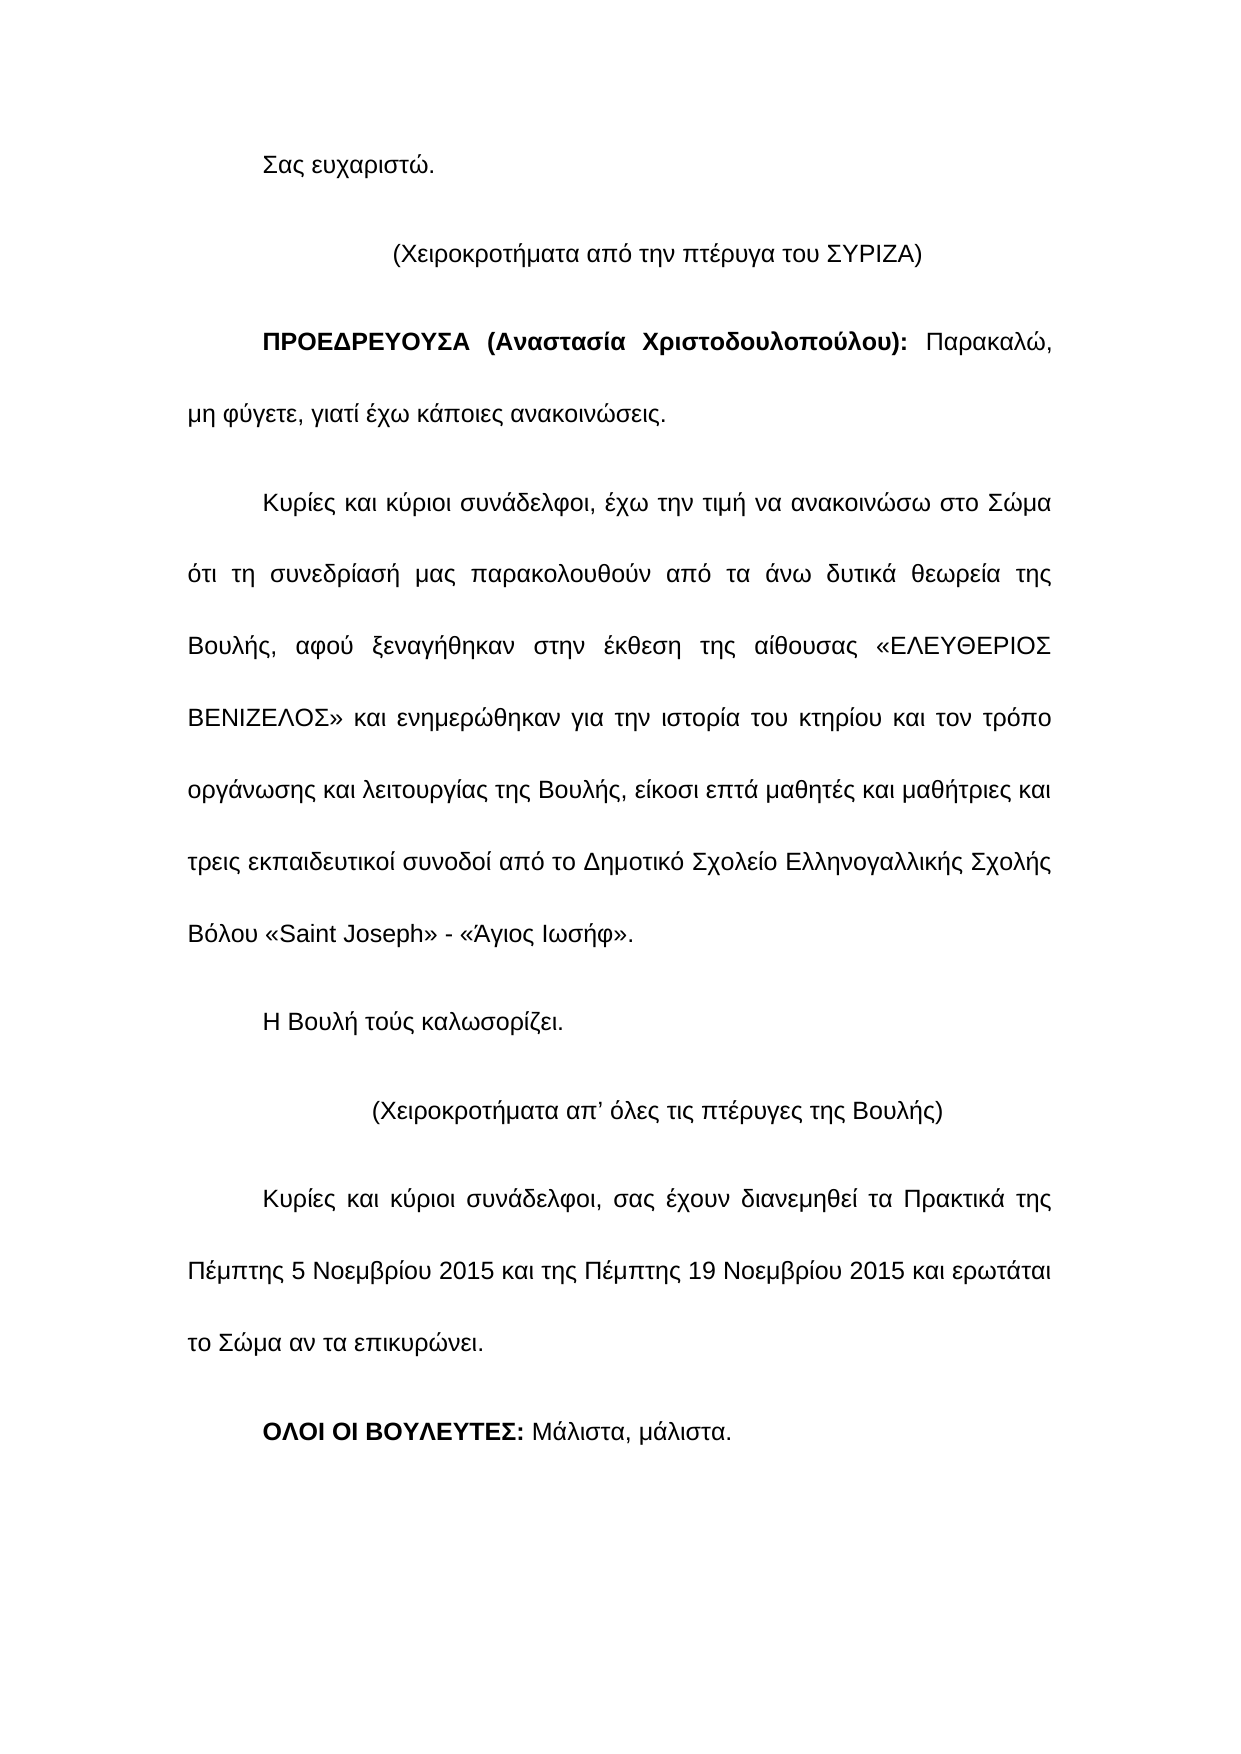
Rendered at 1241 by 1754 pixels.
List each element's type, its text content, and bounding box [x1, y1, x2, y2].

text ΟΛΟΙ ΟΙ ΒΟΥΛΕΥΤΕΣ: Μάλιστα, μάλιστα. [187, 1417, 1053, 1445]
text (Χειροκροτήματα από την πτέρυγα του ΣΥΡΙΖΑ) [187, 238, 1053, 267]
text Σας ευχαριστώ. [187, 150, 1053, 179]
text ΠΡΟΕΔΡΕΥΟΥΣΑ (Αναστασία Χριστοδουλοπούλου): Παρακαλώ, μη φύγετε, γιατί έχω κάποιες ανακοινώσεις. [187, 327, 1053, 428]
text (Χειροκροτήματα απ’ όλες τις πτέρυγες της Βουλής) [187, 1096, 1053, 1124]
text Κυρίες και κύριοι συνάδελφοι, έχω την τιμή να ανακοινώσω στο Σώμα ότι τη συνεδρίασή μας παρακολουθούν από τα άνω δυτικά θεωρεία της Βουλής, αφού ξεναγήθηκαν στην έκθεση της αίθουσας «ΕΛΕΥΘΕΡΙΟΣ ΒΕΝΙΖΕΛΟΣ» και ενημερώθηκαν για την ιστορία του κτηρίου και τον τρόπο οργάνωσης και λειτουργίας της Βουλής, είκοσι επτά μαθητές και μαθήτριες και τρεις εκπαιδευτικοί συνοδοί από το Δημοτικό Σχολείο Ελληνογαλλικής Σχολής Βόλου «Saint Joseph» - «Άγιος Ιωσήφ». [187, 487, 1053, 947]
text Η Βουλή τούς καλωσορίζει. [187, 1007, 1053, 1036]
text Κυρίες και κύριοι συνάδελφοι, σας έχουν διανεμηθεί τα Πρακτικά της Πέμπτης 5 Νοεμβρίου 2015 και της Πέμπτης 19 Νοεμβρίου 2015 και ερωτάται το Σώμα αν τα επικυρώνει. [187, 1184, 1053, 1357]
